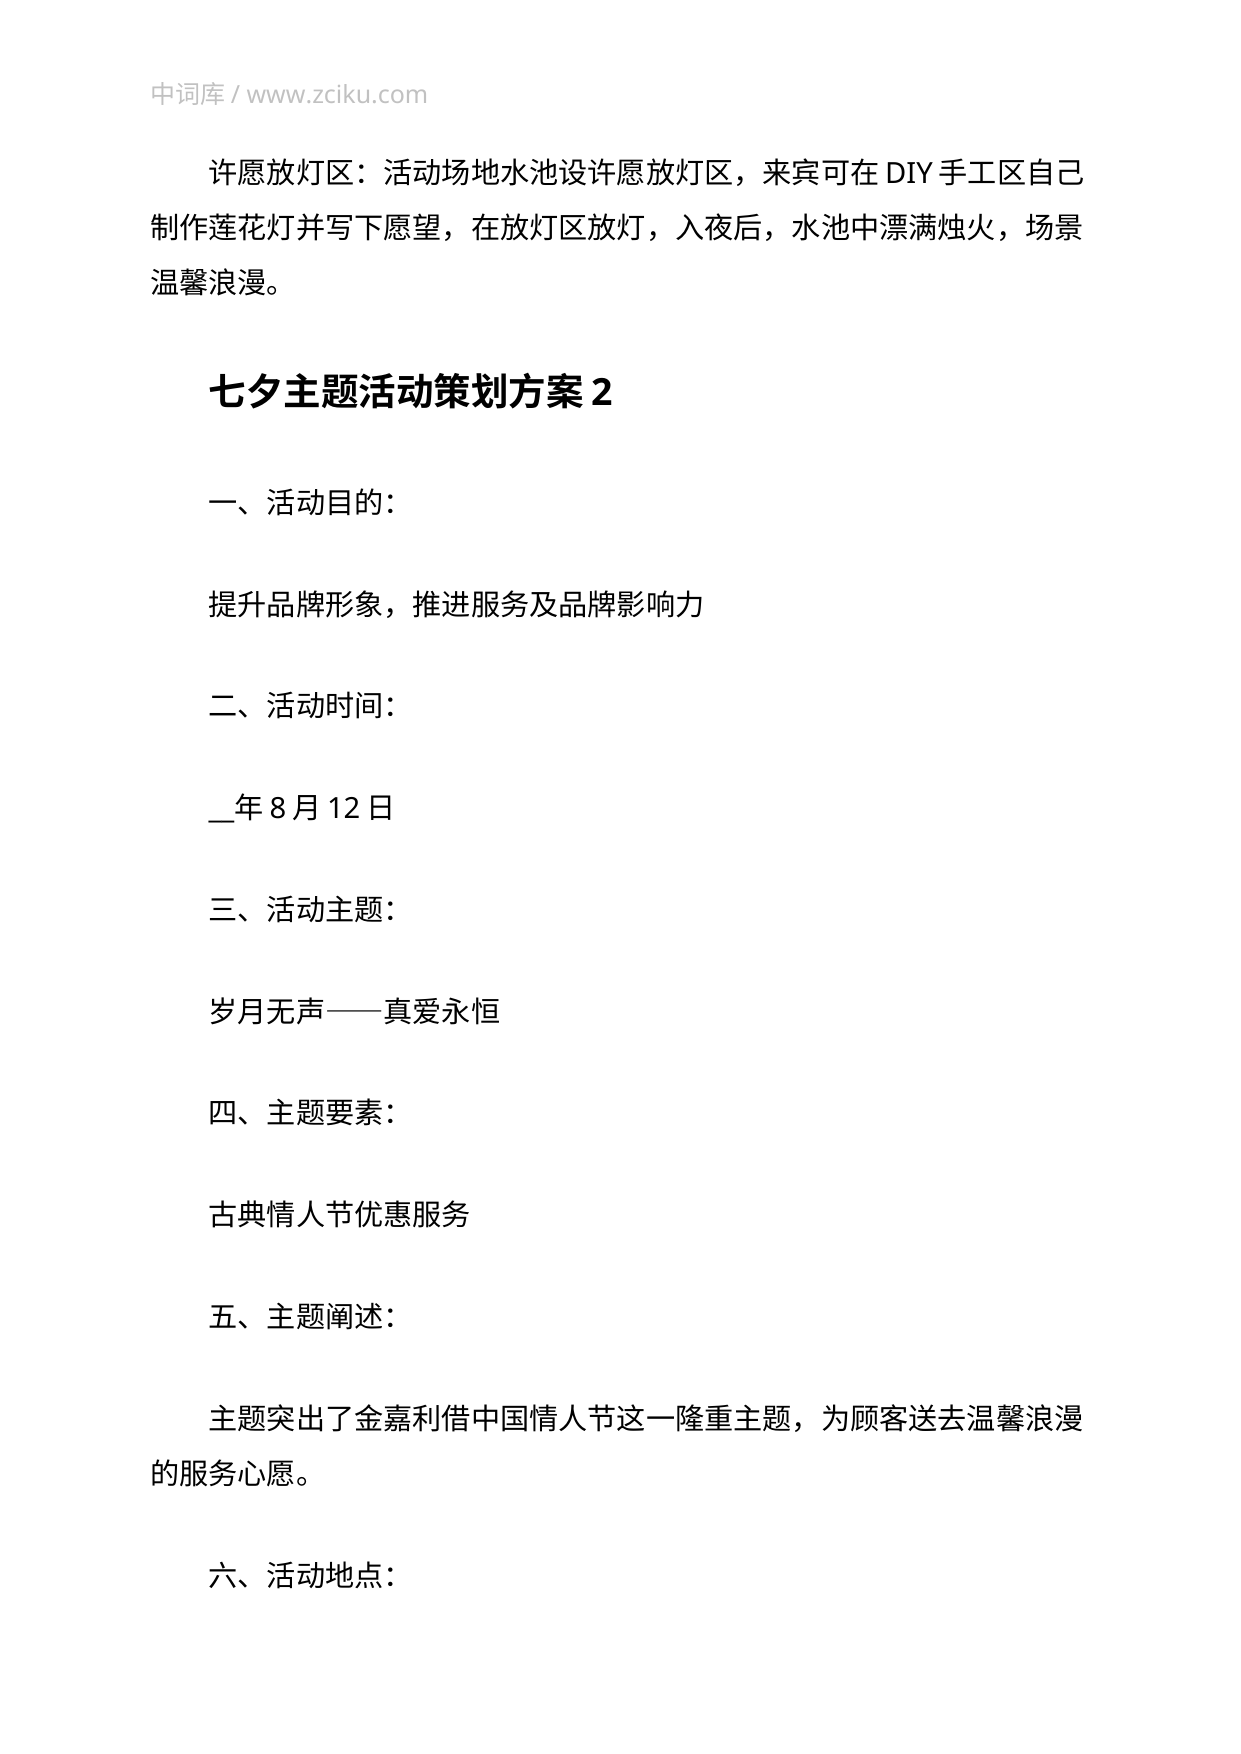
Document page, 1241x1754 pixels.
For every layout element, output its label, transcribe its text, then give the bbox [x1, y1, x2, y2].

text 古典情人节优惠服务 [150, 1192, 1090, 1234]
text 主题突出了金嘉利借中国情人节这一隆重主题，为顾客送去温馨浪漫的服务心愿。 [150, 1395, 1090, 1493]
text 岁月无声——真爱永恒 [150, 988, 1090, 1031]
text 三、活动主题： [150, 887, 1090, 929]
text 六、活动地点： [150, 1552, 1090, 1594]
text 五、主题阐述： [150, 1294, 1090, 1336]
text 七夕主题活动策划方案2 [150, 362, 1090, 416]
text 许愿放灯区：活动场地水池设许愿放灯区，来宾可在DIY手工区自己制作莲花灯并写下愿望，在放灯区放灯，入夜后，水池中漂满烛火，场景温馨浪漫。 [150, 150, 1090, 302]
text 二、活动时间： [150, 683, 1090, 725]
text __年8月12日 [150, 784, 1090, 827]
text 提升品牌形象，推进服务及品牌影响力 [150, 581, 1090, 623]
text 一、活动目的： [150, 479, 1090, 522]
text 四、主题要素： [150, 1090, 1090, 1132]
